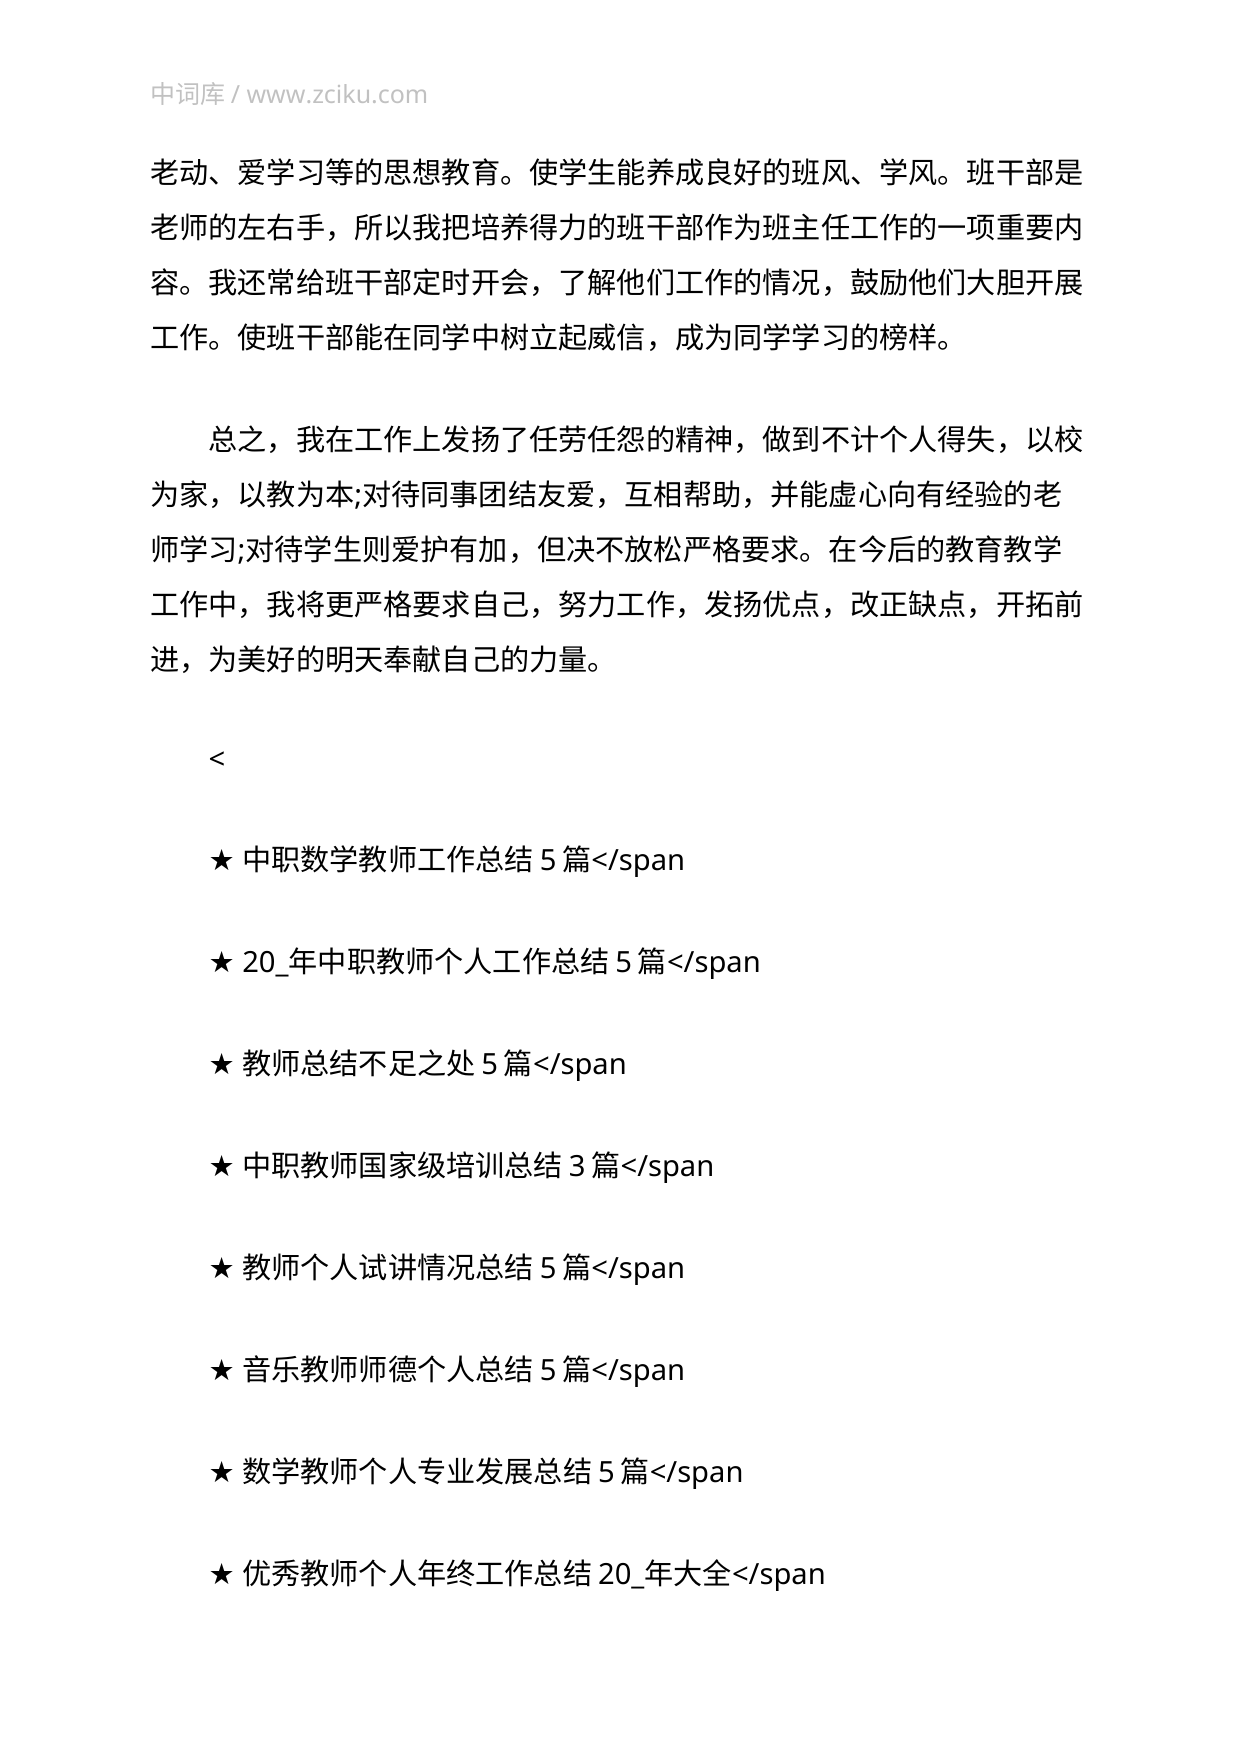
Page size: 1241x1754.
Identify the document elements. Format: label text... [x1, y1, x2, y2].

text ★ 教师个人试讲情况总结5篇</span [150, 1244, 1090, 1287]
text ★ 优秀教师个人年终工作总结20_年大全</span [150, 1550, 1090, 1593]
text ★ 音乐教师师德个人总结5篇</span [150, 1346, 1090, 1389]
text ★ 中职数学教师工作总结5篇</span [150, 836, 1090, 879]
text 总之，我在工作上发扬了任劳任怨的精神，做到不计个人得失，以校为家，以教为本;对待同事团结友爱，互相帮助，并能虚心向有经验的老师学习;对待学生则爱护有加，但决不放松严格要求。在今后的教育教学工作中，我将更严格要求自己，努力工作，发扬优点，改正缺点，开拓前进，为美好的明天奉献自己的力量。 [150, 416, 1090, 678]
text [150, 150, 1090, 357]
text ★ 教师总结不足之处5篇</span [150, 1040, 1090, 1083]
text < [150, 738, 1090, 778]
text ★ 中职教师国家级培训总结3篇</span [150, 1142, 1090, 1185]
text ★ 数学教师个人专业发展总结5篇</span [150, 1448, 1090, 1491]
text ★ 20_年中职教师个人工作总结5篇</span [150, 938, 1090, 981]
